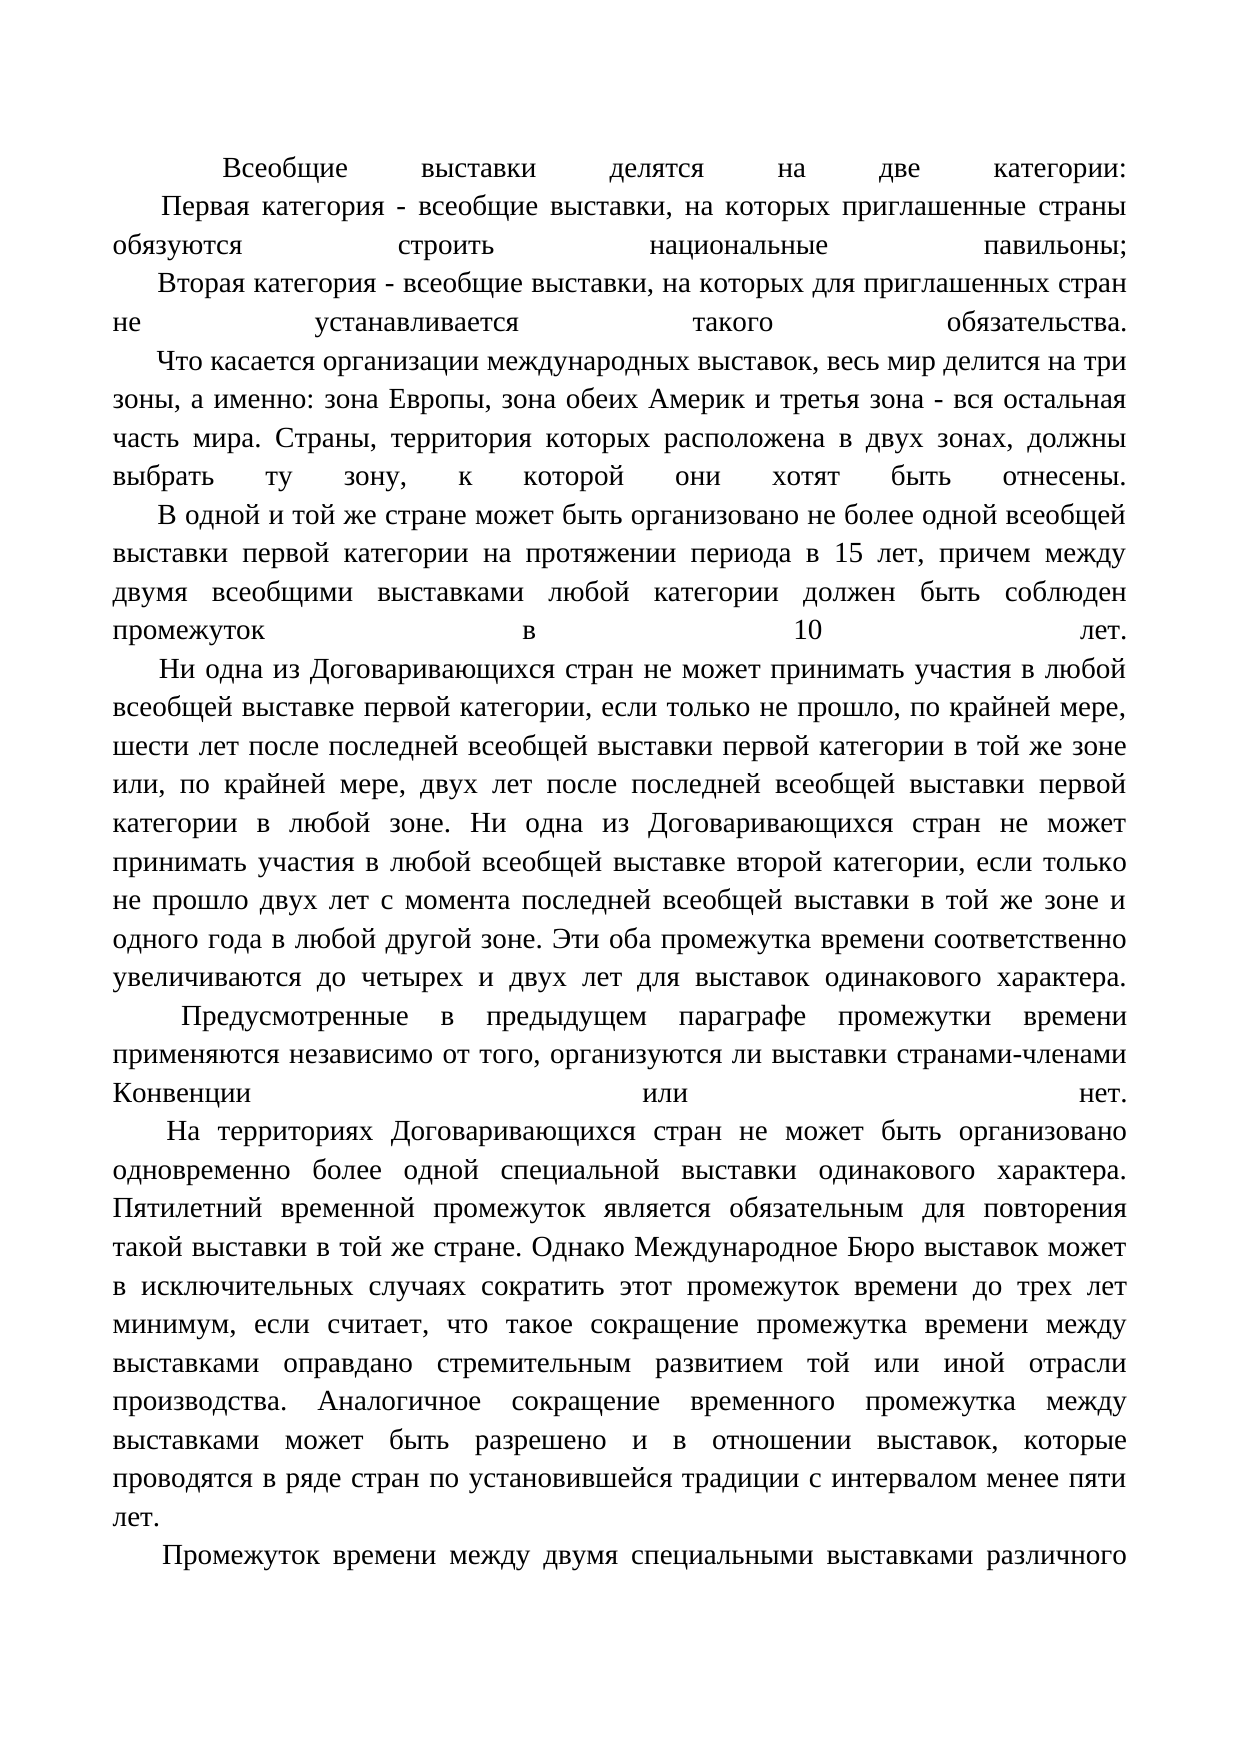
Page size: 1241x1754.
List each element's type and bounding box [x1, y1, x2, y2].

text [112, 150, 1128, 1571]
